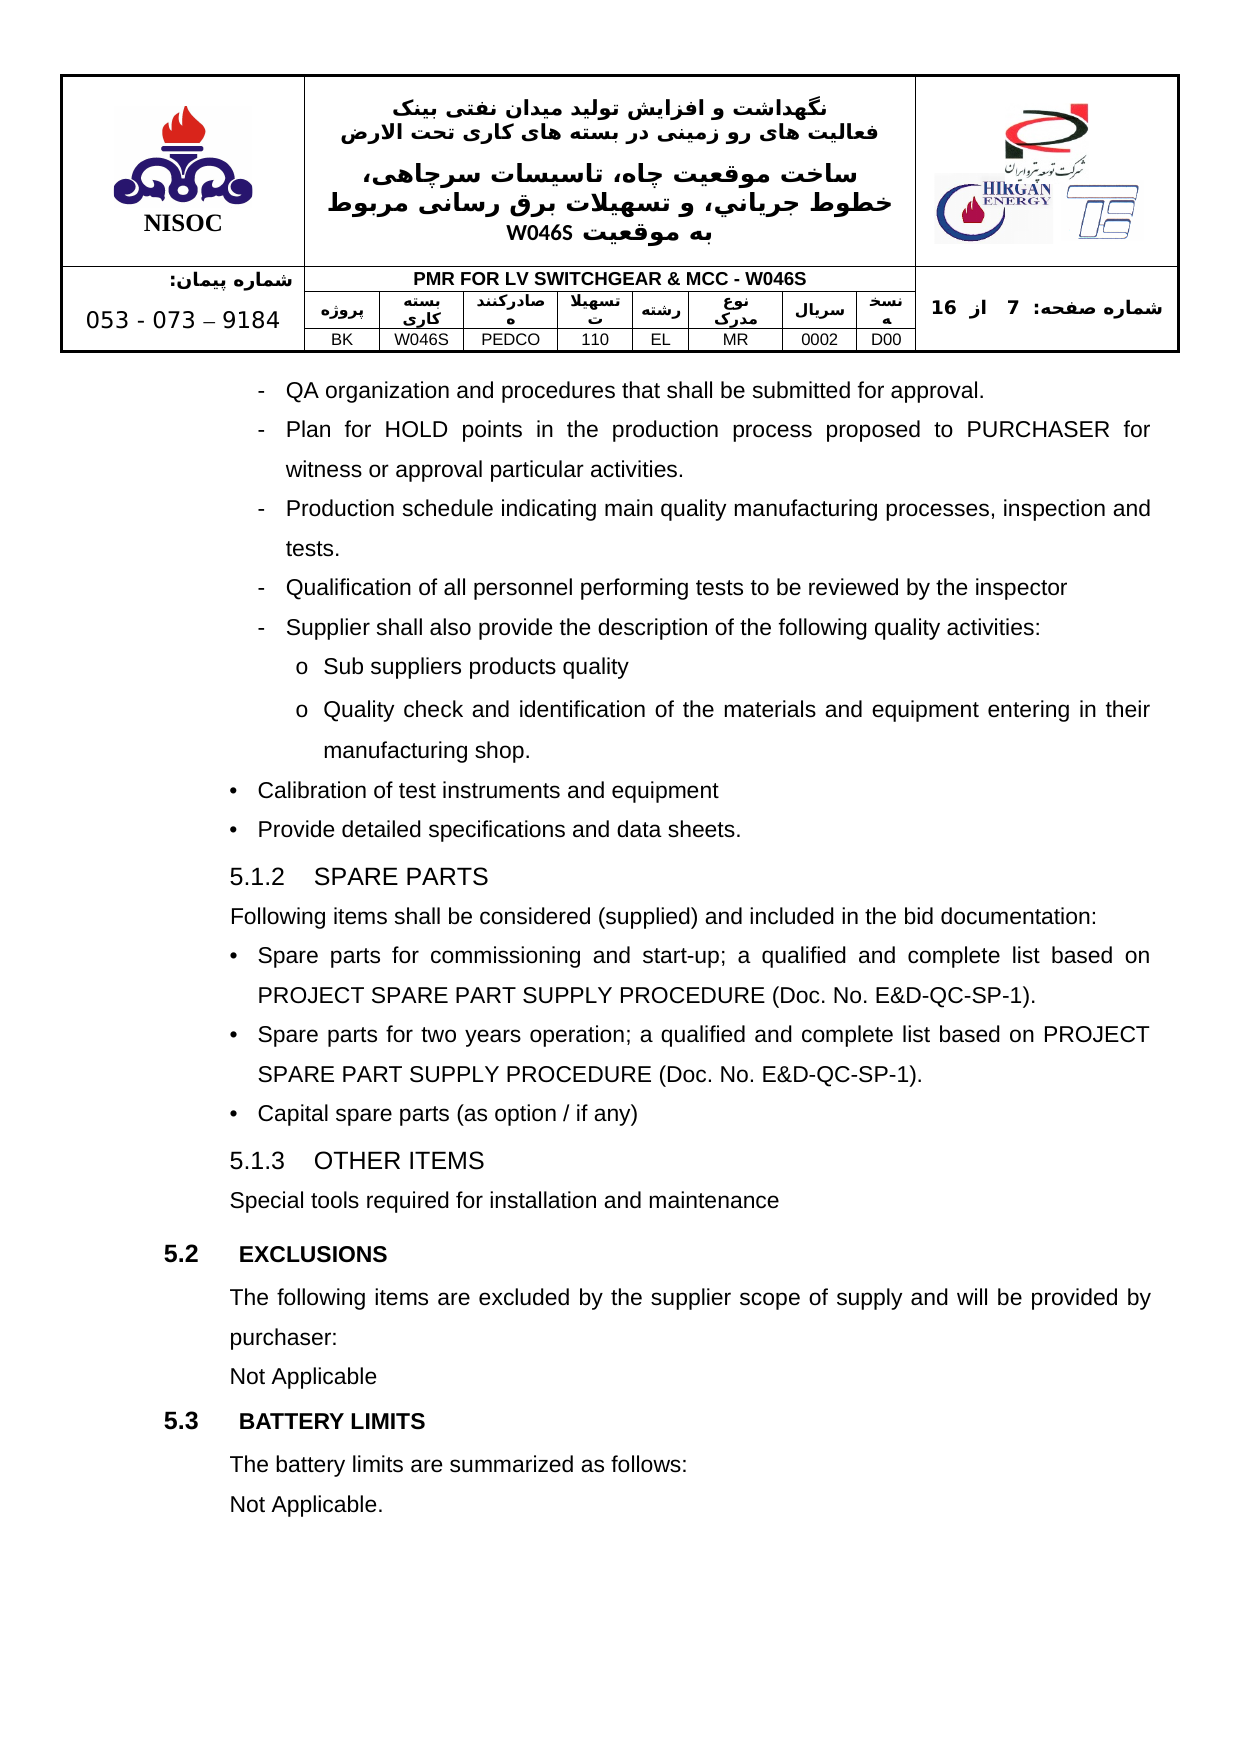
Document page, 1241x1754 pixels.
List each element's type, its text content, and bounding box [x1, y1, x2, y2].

subtitle Spare parts [229, 862, 1152, 891]
text Following items shall be considered (supplied) and included in the bid documentation: [230, 903, 1152, 929]
text The following items are excluded by the supplier scope of supply and will be provided by purchaser: [229, 1284, 1152, 1350]
list QA organization and procedures that shall be submitted for approval. [257, 377, 1152, 403]
text The battery limits are summarized as follows: [229, 1451, 1152, 1478]
text Not Applicable [229, 1363, 1152, 1389]
list Quality check and identification of the materials and equipment entering in their manufacturing shop. [295, 696, 1152, 764]
list Capital spare parts (as option / if any) [229, 1100, 1152, 1126]
list Production schedule indicating main quality manufacturing processes, inspection and tests. [257, 495, 1152, 561]
list Plan for HOLD points in the production process proposed to PURCHASER for witness or approval particular activities. [257, 416, 1152, 482]
list Provide detailed specifications and data sheets. [229, 816, 1152, 843]
text Not Applicable. [229, 1491, 1152, 1517]
subtitle Other items [229, 1146, 1152, 1174]
list Supplier shall also provide the description of the following quality activities: [257, 614, 1152, 640]
list Qualification of all personnel performing tests to be reviewed by the inspector [257, 574, 1152, 601]
list Spare parts for commissioning and start-up; a qualified and complete list based on PROJECT SPARE PART SUPPLY PROCEDURE (Doc. No. E&D-QC-SP-1). [229, 942, 1152, 1008]
list Battery Limits [164, 1406, 1152, 1434]
list Calibration of test instruments and equipment [229, 777, 1152, 803]
list Exclusions [164, 1238, 1152, 1267]
list Sub suppliers products quality [295, 653, 1152, 682]
picture [113, 106, 253, 208]
picture [934, 103, 1089, 244]
text Special tools required for installation and maintenance [229, 1187, 1152, 1213]
list Spare parts for two years operation; a qualified and complete list based on PROJECT SPARE PART SUPPLY PROCEDURE (Doc. No. E&D-QC-SP-1). [229, 1021, 1152, 1087]
